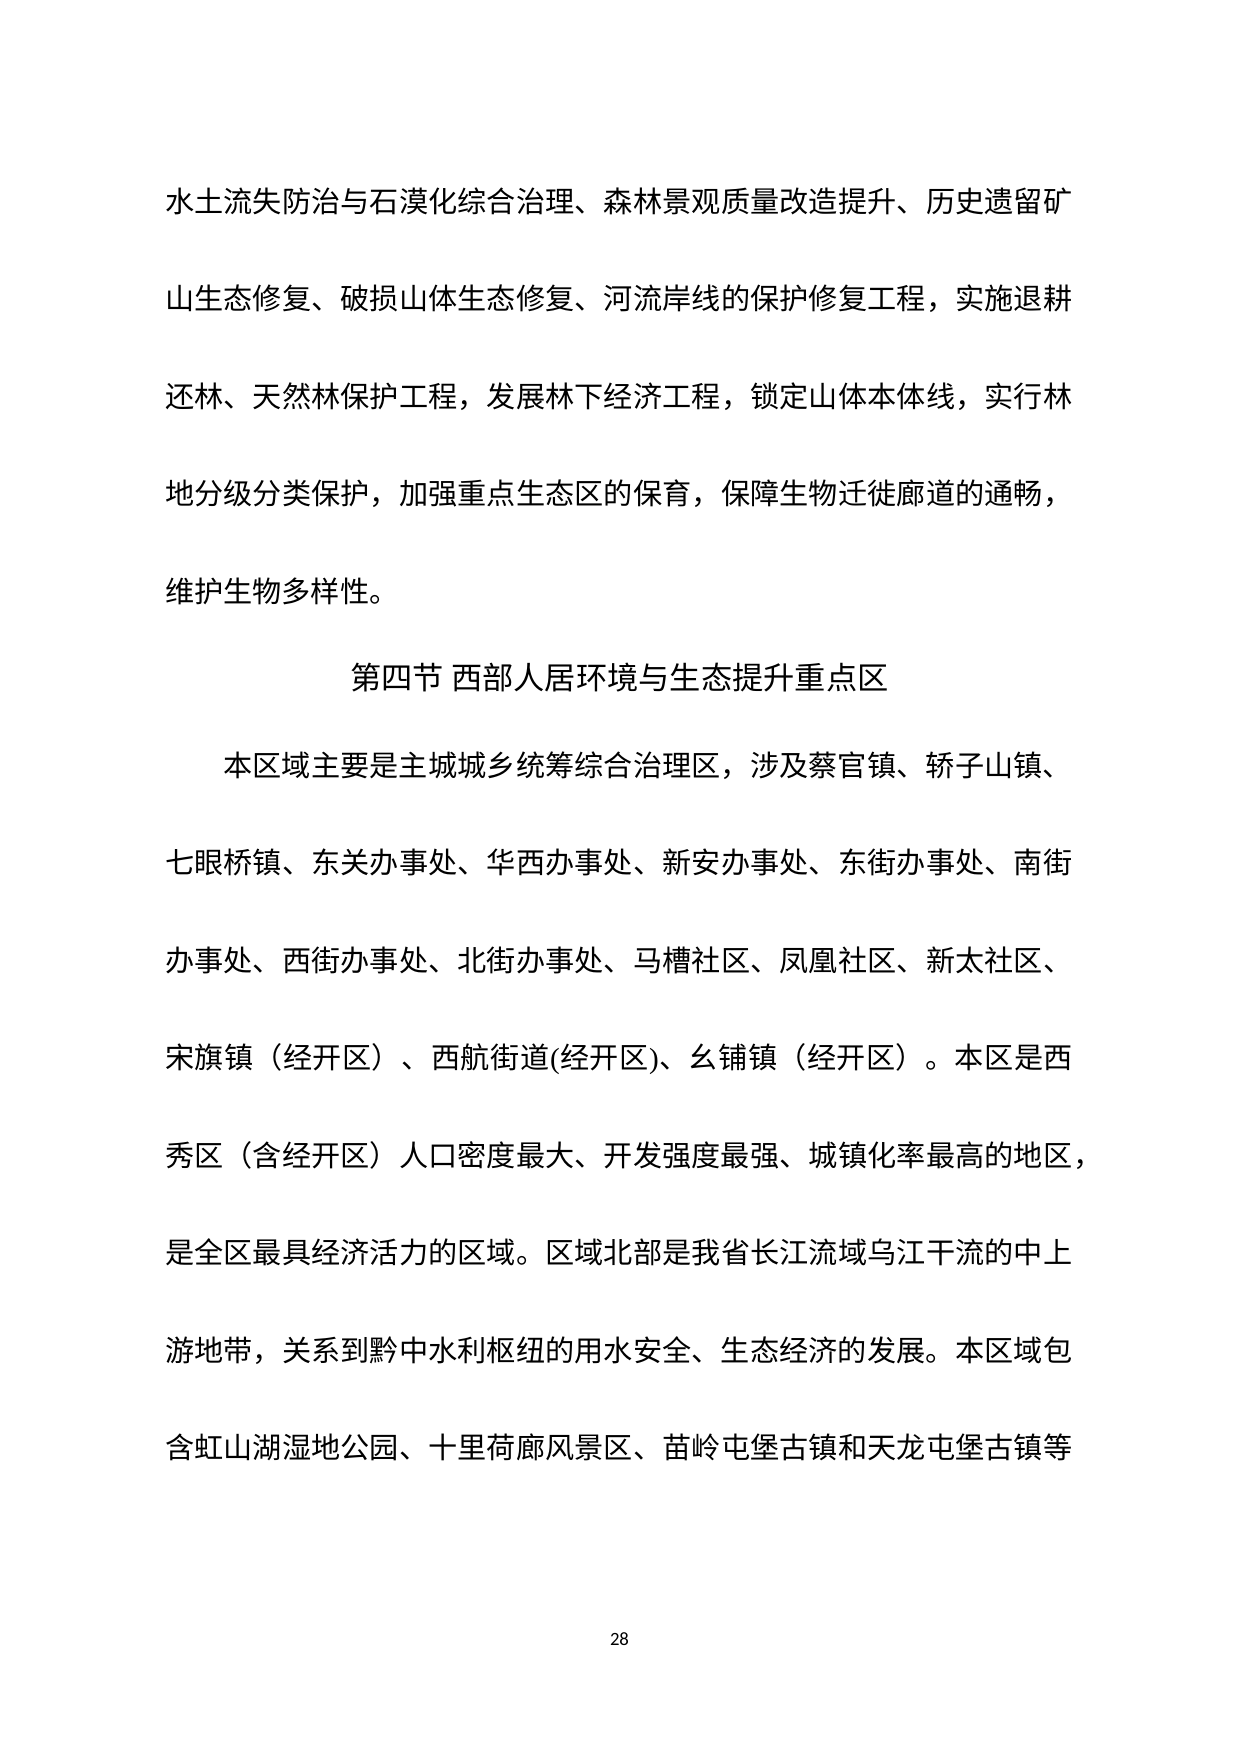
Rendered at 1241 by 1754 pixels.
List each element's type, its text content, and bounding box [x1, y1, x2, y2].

subtitle 第四节 西部人居环境与生态提升重点区 [165, 643, 1074, 708]
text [165, 167, 1074, 622]
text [165, 731, 1074, 1478]
